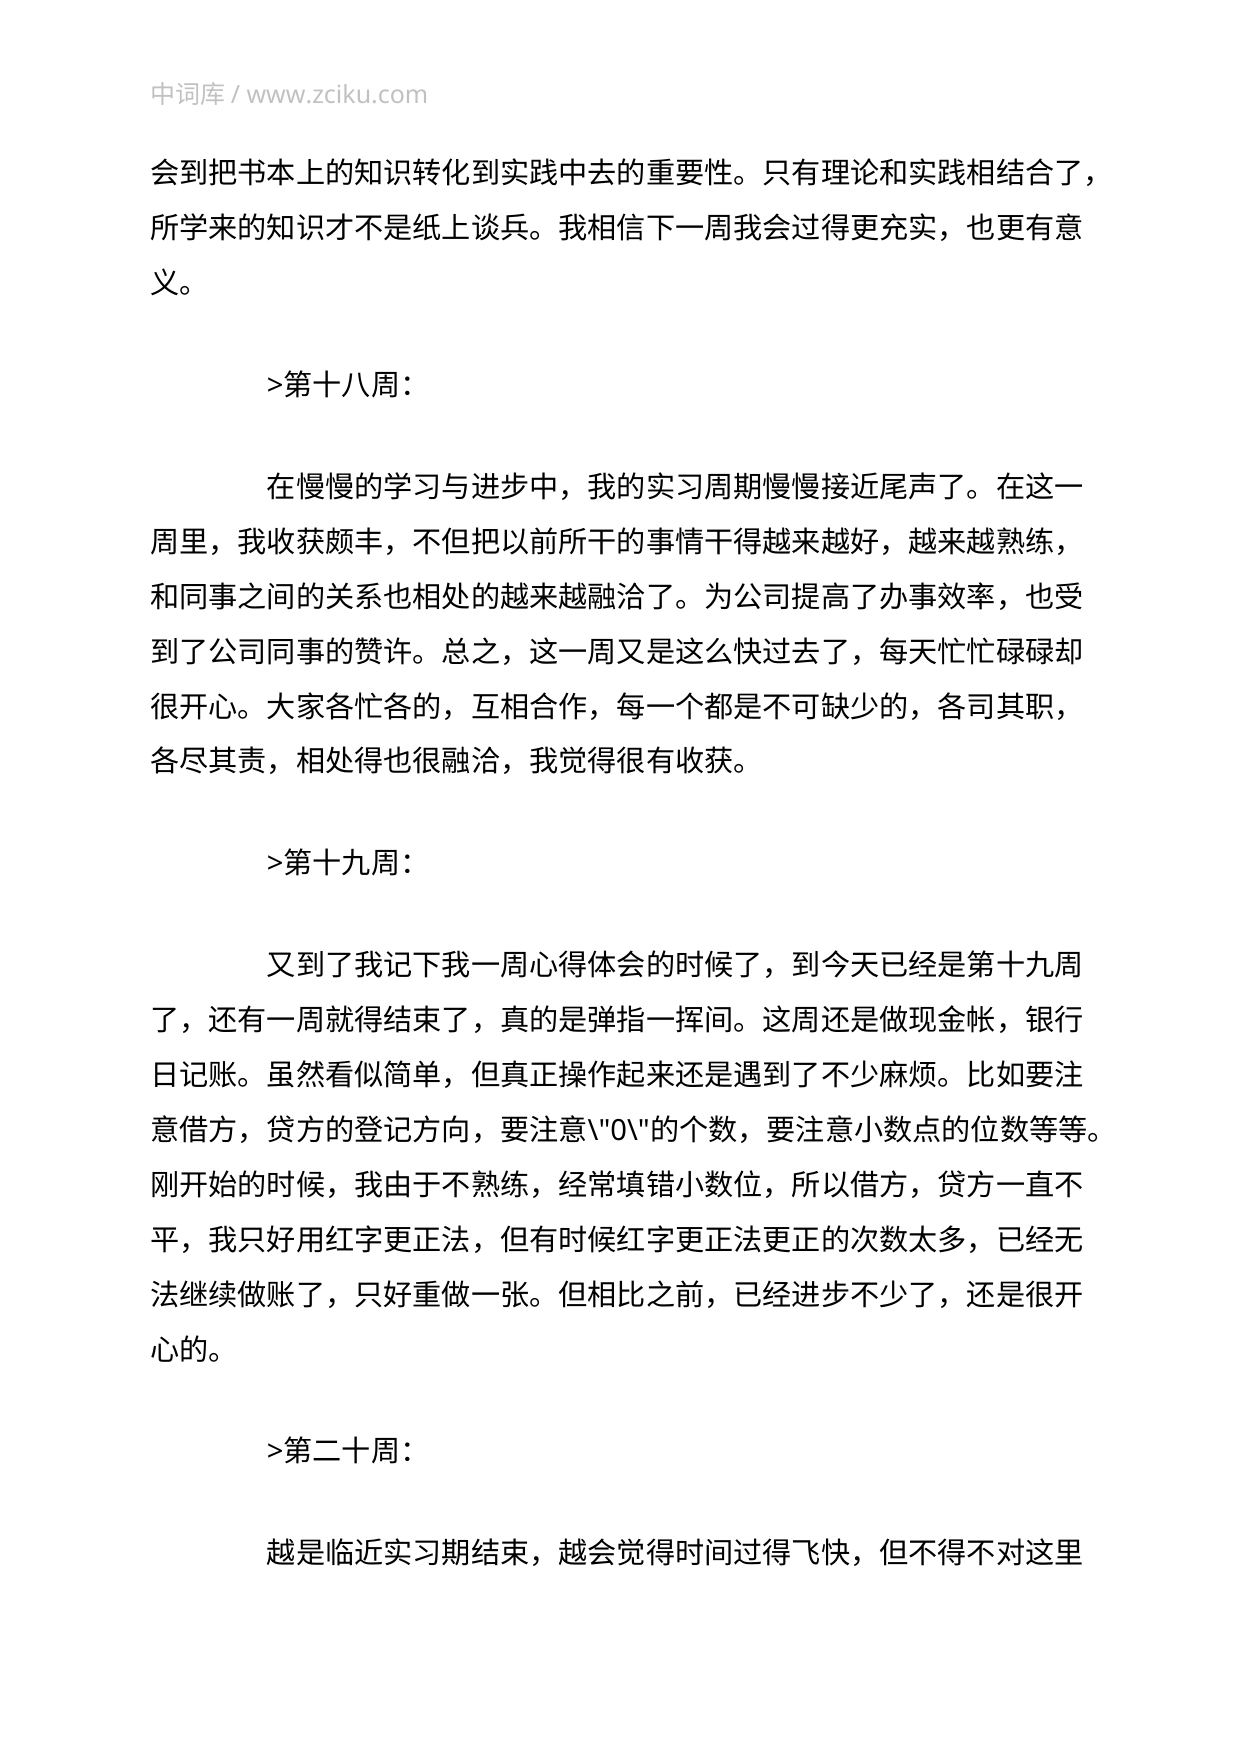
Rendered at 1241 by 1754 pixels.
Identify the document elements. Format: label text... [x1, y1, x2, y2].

text >第二十周： [150, 1428, 1090, 1470]
text >第十八周： [150, 362, 1090, 404]
text 在慢慢的学习与进步中，我的实习周期慢慢接近尾声了。在这一周里，我收获颇丰，不但把以前所干的事情干得越来越好，越来越熟练，和同事之间的关系也相处的越来越融洽了。为公司提高了办事效率，也受到了公司同事的赞许。总之，这一周又是这么快过去了，每天忙忙碌碌却很开心。大家各忙各的，互相合作，每一个都是不可缺少的，各司其职，各尽其责，相处得也很融洽，我觉得很有收获。 [150, 463, 1090, 780]
text >第十九周： [150, 840, 1090, 882]
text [150, 1530, 1090, 1572]
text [150, 150, 1090, 302]
text 又到了我记下我一周心得体会的时候了，到今天已经是第十九周了，还有一周就得结束了，真的是弹指一挥间。这周还是做现金帐，银行日记账。虽然看似简单，但真正操作起来还是遇到了不少麻烦。比如要注意借方，贷方的登记方向，要注意\"0\"的个数，要注意小数点的位数等等。刚开始的时候，我由于不熟练，经常填错小数位，所以借方，贷方一直不平，我只好用红字更正法，但有时候红字更正法更正的次数太多，已经无法继续做账了，只好重做一张。但相比之前，已经进步不少了，还是很开心的。 [150, 942, 1090, 1368]
